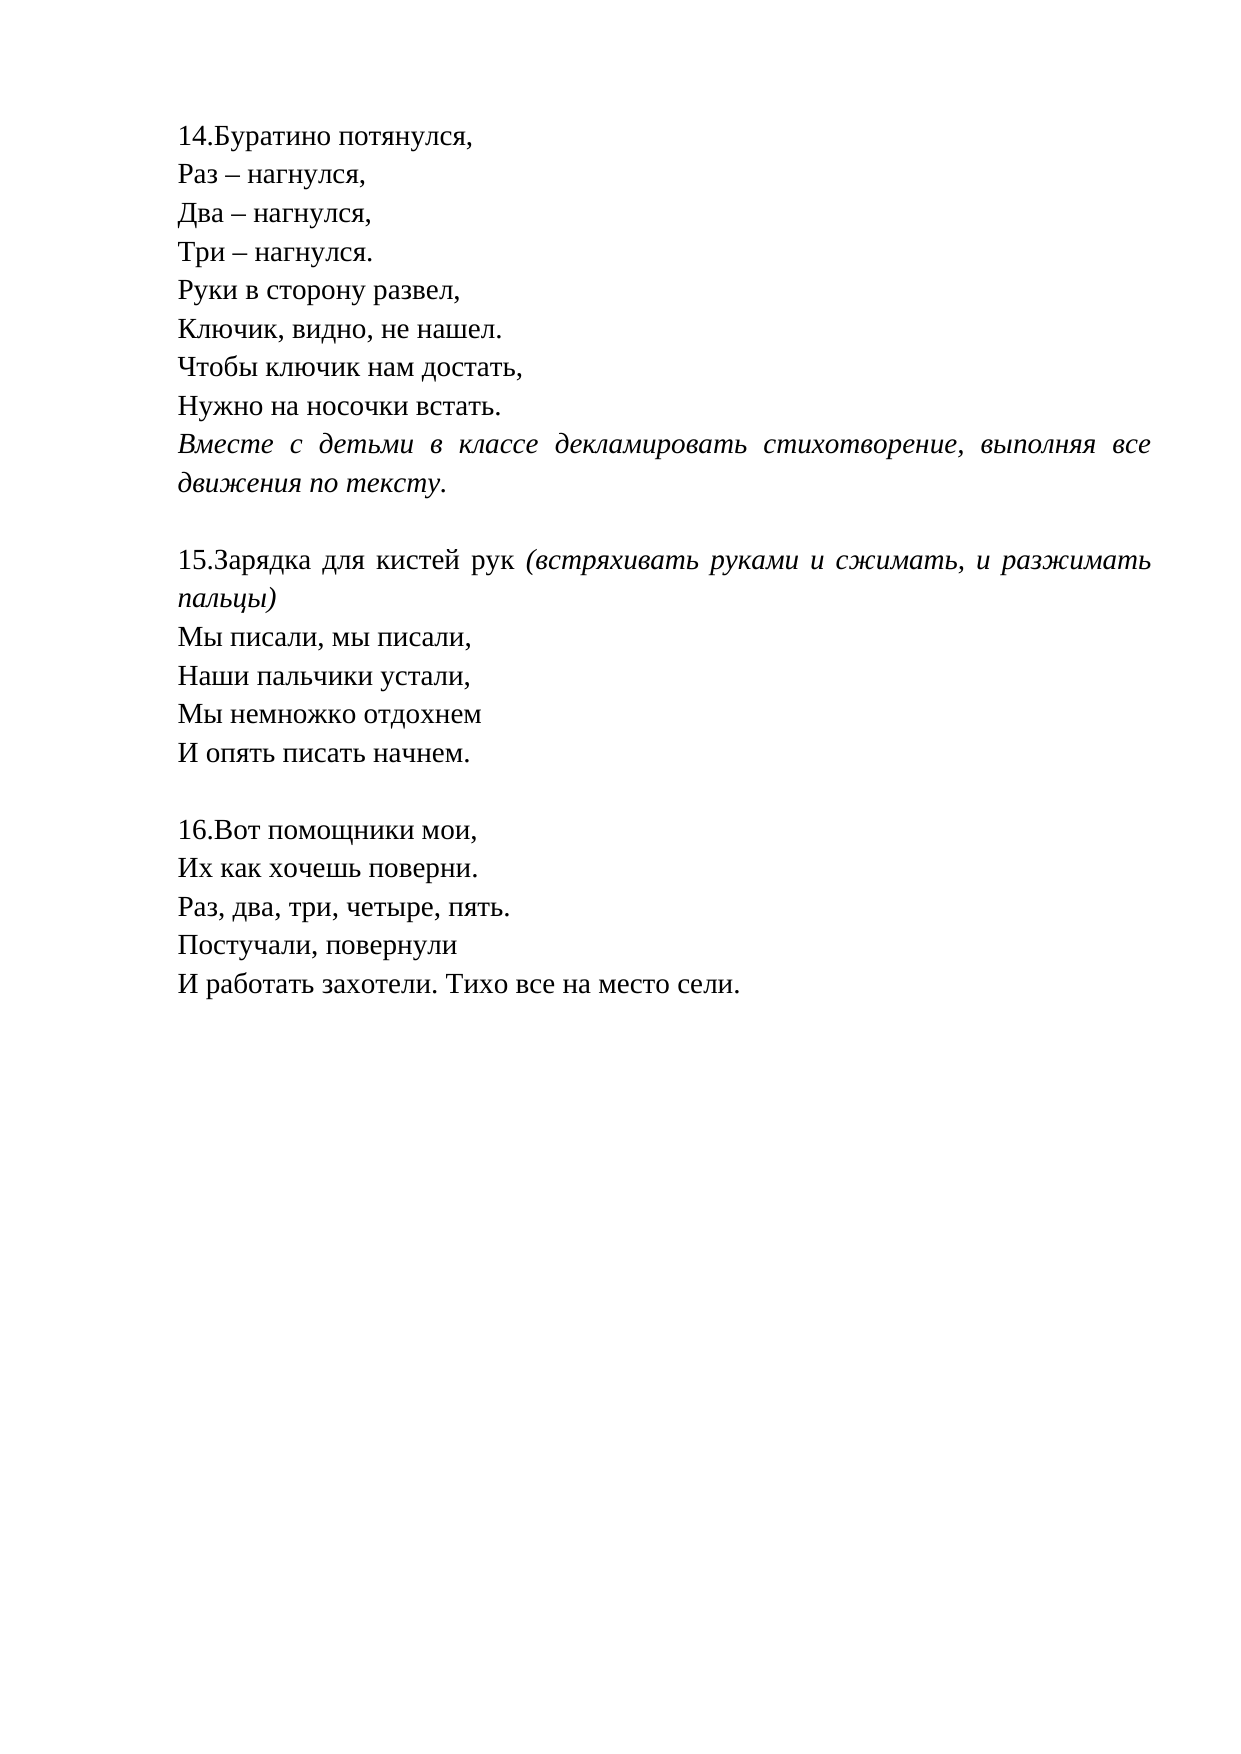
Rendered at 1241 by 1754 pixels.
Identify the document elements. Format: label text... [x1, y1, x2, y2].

text Нужно на носочки встать. [177, 388, 1152, 421]
text Два – нагнулся, [177, 195, 1152, 229]
text 15.Зарядка для кистей рук (встряхивать руками и сжимать, и разжимать пальцы) [177, 542, 1152, 614]
text 16.Вот помощники мои, [177, 812, 1152, 845]
text Три – нагнулся. [177, 234, 1152, 267]
text Мы немножко отдохнем [177, 696, 1152, 730]
text Раз, два, три, четыре, пять. [177, 889, 1152, 922]
text Руки в сторону развел, [177, 272, 1152, 306]
text Ключик, видно, не нашел. [177, 311, 1152, 344]
text И опять писать начнем. [177, 735, 1152, 768]
text Наши пальчики устали, [177, 658, 1152, 691]
text Раз – нагнулся, [177, 157, 1152, 190]
text 14.Буратино потянулся, [177, 118, 1152, 152]
text Чтобы ключик нам достать, [177, 349, 1152, 383]
text Их как хочешь поверни. [177, 850, 1152, 884]
text Мы писали, мы писали, [177, 619, 1152, 653]
text И работать захотели. Тихо все на место сели. [177, 966, 1152, 999]
text Вместе с детьми в классе декламировать стихотворение, выполняя все движения по тексту. [177, 426, 1152, 498]
text Постучали, повернули [177, 927, 1152, 961]
